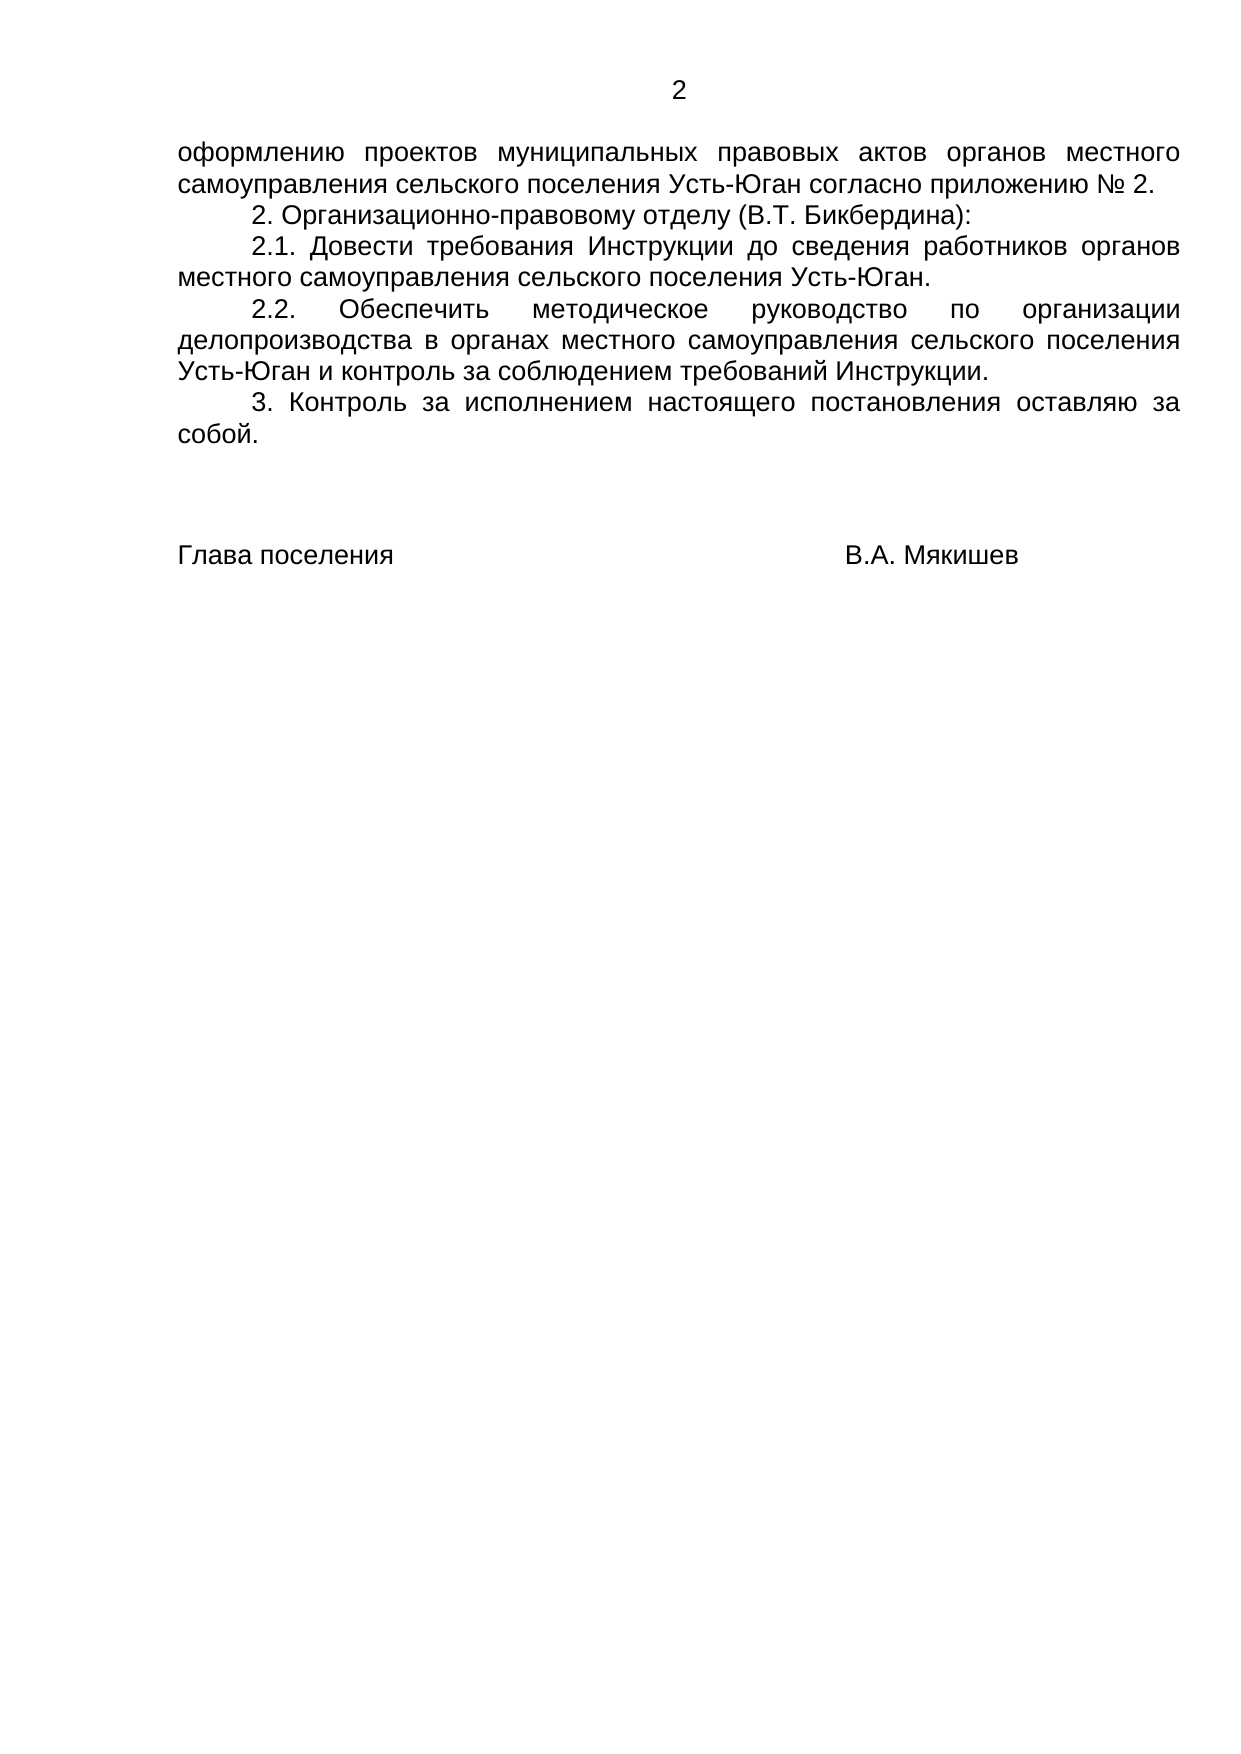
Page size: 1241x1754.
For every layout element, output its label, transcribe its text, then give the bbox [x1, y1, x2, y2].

text 2. Организационно-правовому отделу (В.Т. Бикбердина): [177, 199, 1181, 230]
text Глава поселения В.А. Мякишев [177, 539, 1181, 571]
text 3. Контроль за исполнением настоящего постановления оставляю за собой. [177, 386, 1181, 449]
text 2.1. Довести требования Инструкции до сведения работников органов местного самоуправления сельского поселения Усть-Юган. [177, 230, 1181, 293]
text 2.2. Обеспечить методическое руководство по организации делопроизводства в органах местного самоуправления сельского поселения Усть-Юган и контроль за соблюдением требований Инструкции. [177, 293, 1181, 386]
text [177, 136, 1181, 199]
